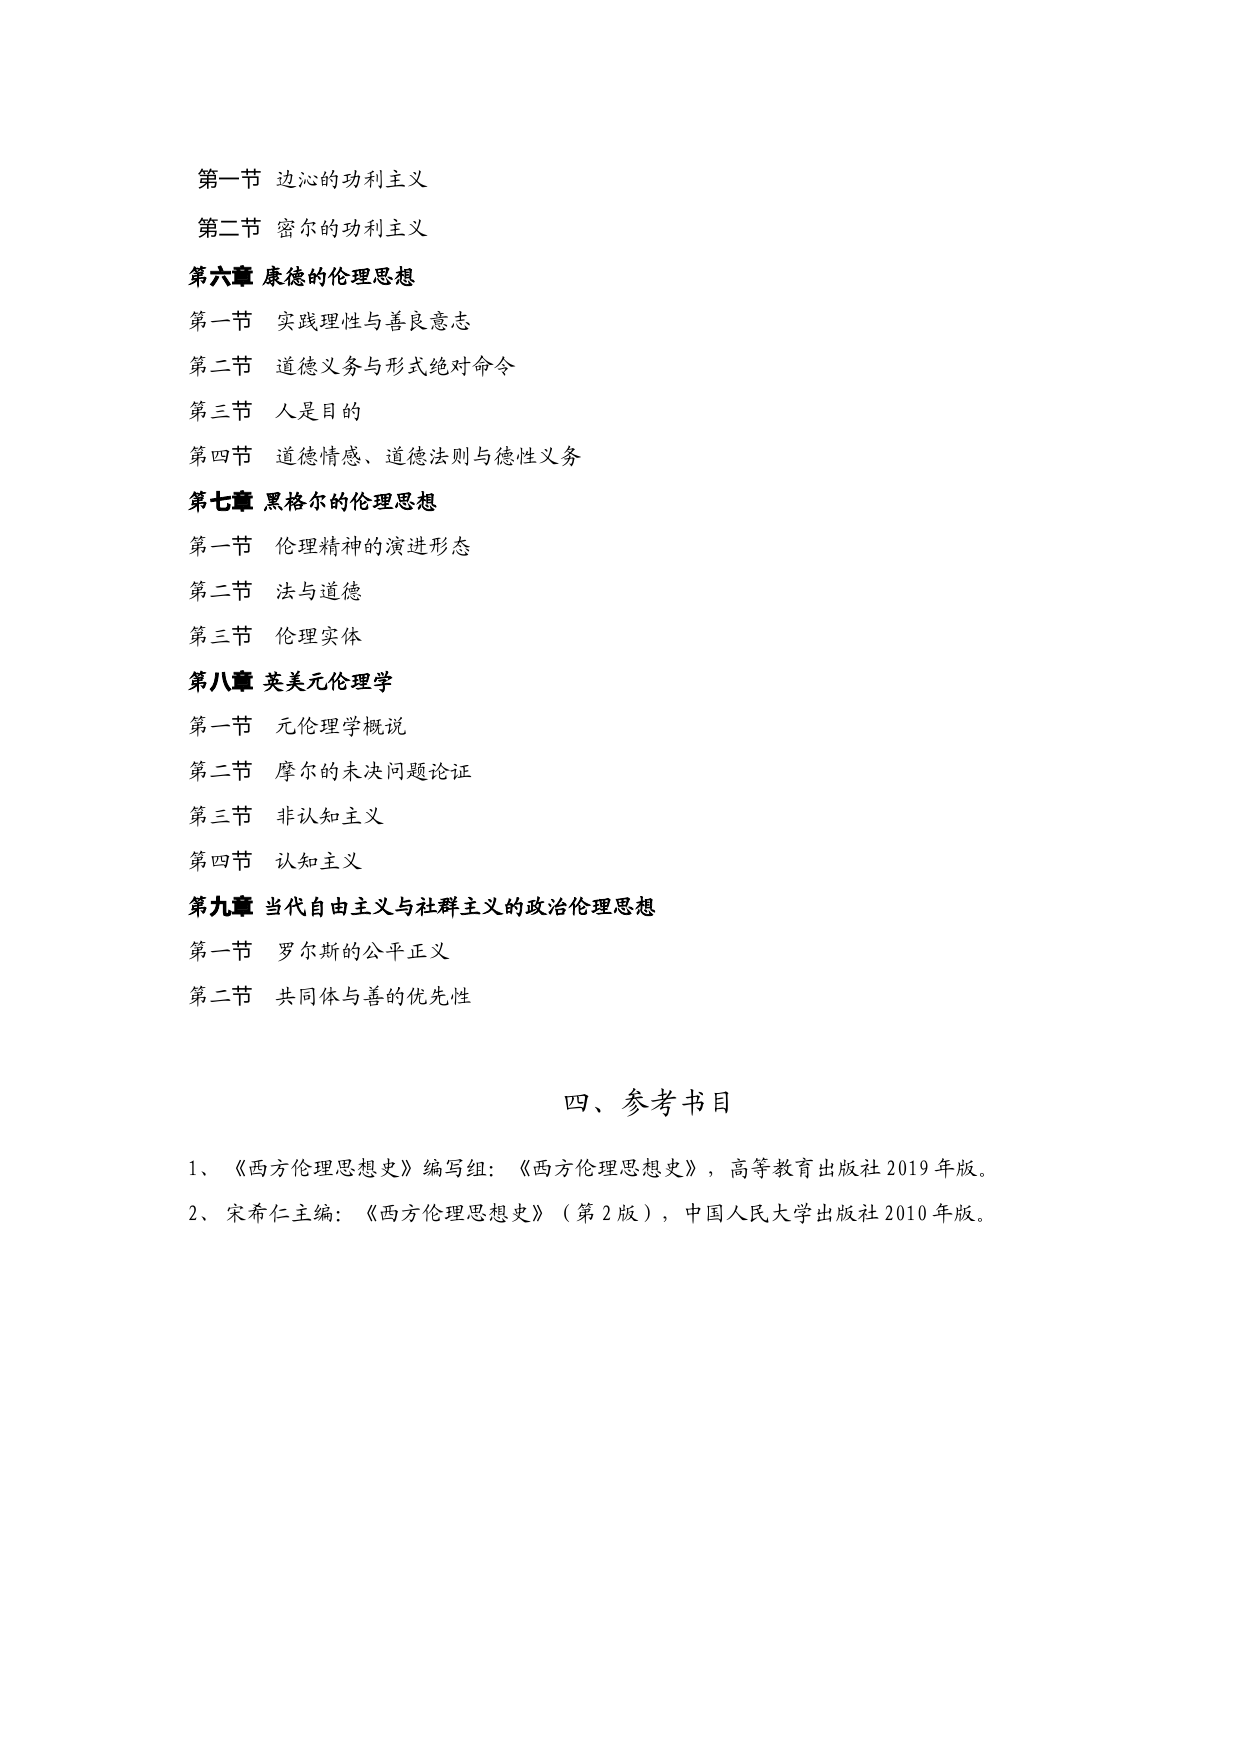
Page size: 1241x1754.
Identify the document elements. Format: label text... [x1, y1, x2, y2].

list 道德义务与形式绝对命令 [187, 349, 1053, 381]
list 认知主义 [187, 844, 1053, 876]
list 实践理性与善良意志 [187, 304, 1053, 336]
list 非认知主义 [187, 799, 1053, 831]
list 密尔的功利主义 [197, 210, 1053, 243]
list 边沁的功利主义 [197, 162, 1053, 194]
list 宋希仁主编：《西方伦理思想史》（第2版），中国人民大学出版社2010年版。 [187, 1195, 1053, 1228]
list 法与道德 [187, 574, 1053, 606]
list 当代自由主义与社群主义的政治伦理思想 [187, 889, 1053, 921]
list 康德的伦理思想 [187, 259, 1053, 291]
list 人是目的 [187, 394, 1053, 426]
list 道德情感、道德法则与德性义务 [187, 439, 1053, 471]
list 黑格尔的伦理思想 [187, 484, 1053, 516]
list 摩尔的未决问题论证 [187, 754, 1053, 786]
list 罗尔斯的公平正义 [187, 934, 1053, 966]
list 英美元伦理学 [187, 664, 1053, 696]
list 伦理精神的演进形态 [187, 529, 1053, 561]
text 四、参考书目 [187, 1069, 1053, 1134]
list 元伦理学概说 [187, 709, 1053, 741]
list 《西方伦理思想史》编写组：《西方伦理思想史》，高等教育出版社2019年版。 [187, 1150, 1053, 1183]
list 伦理实体 [187, 619, 1053, 651]
list 共同体与善的优先性 [187, 979, 1053, 1011]
